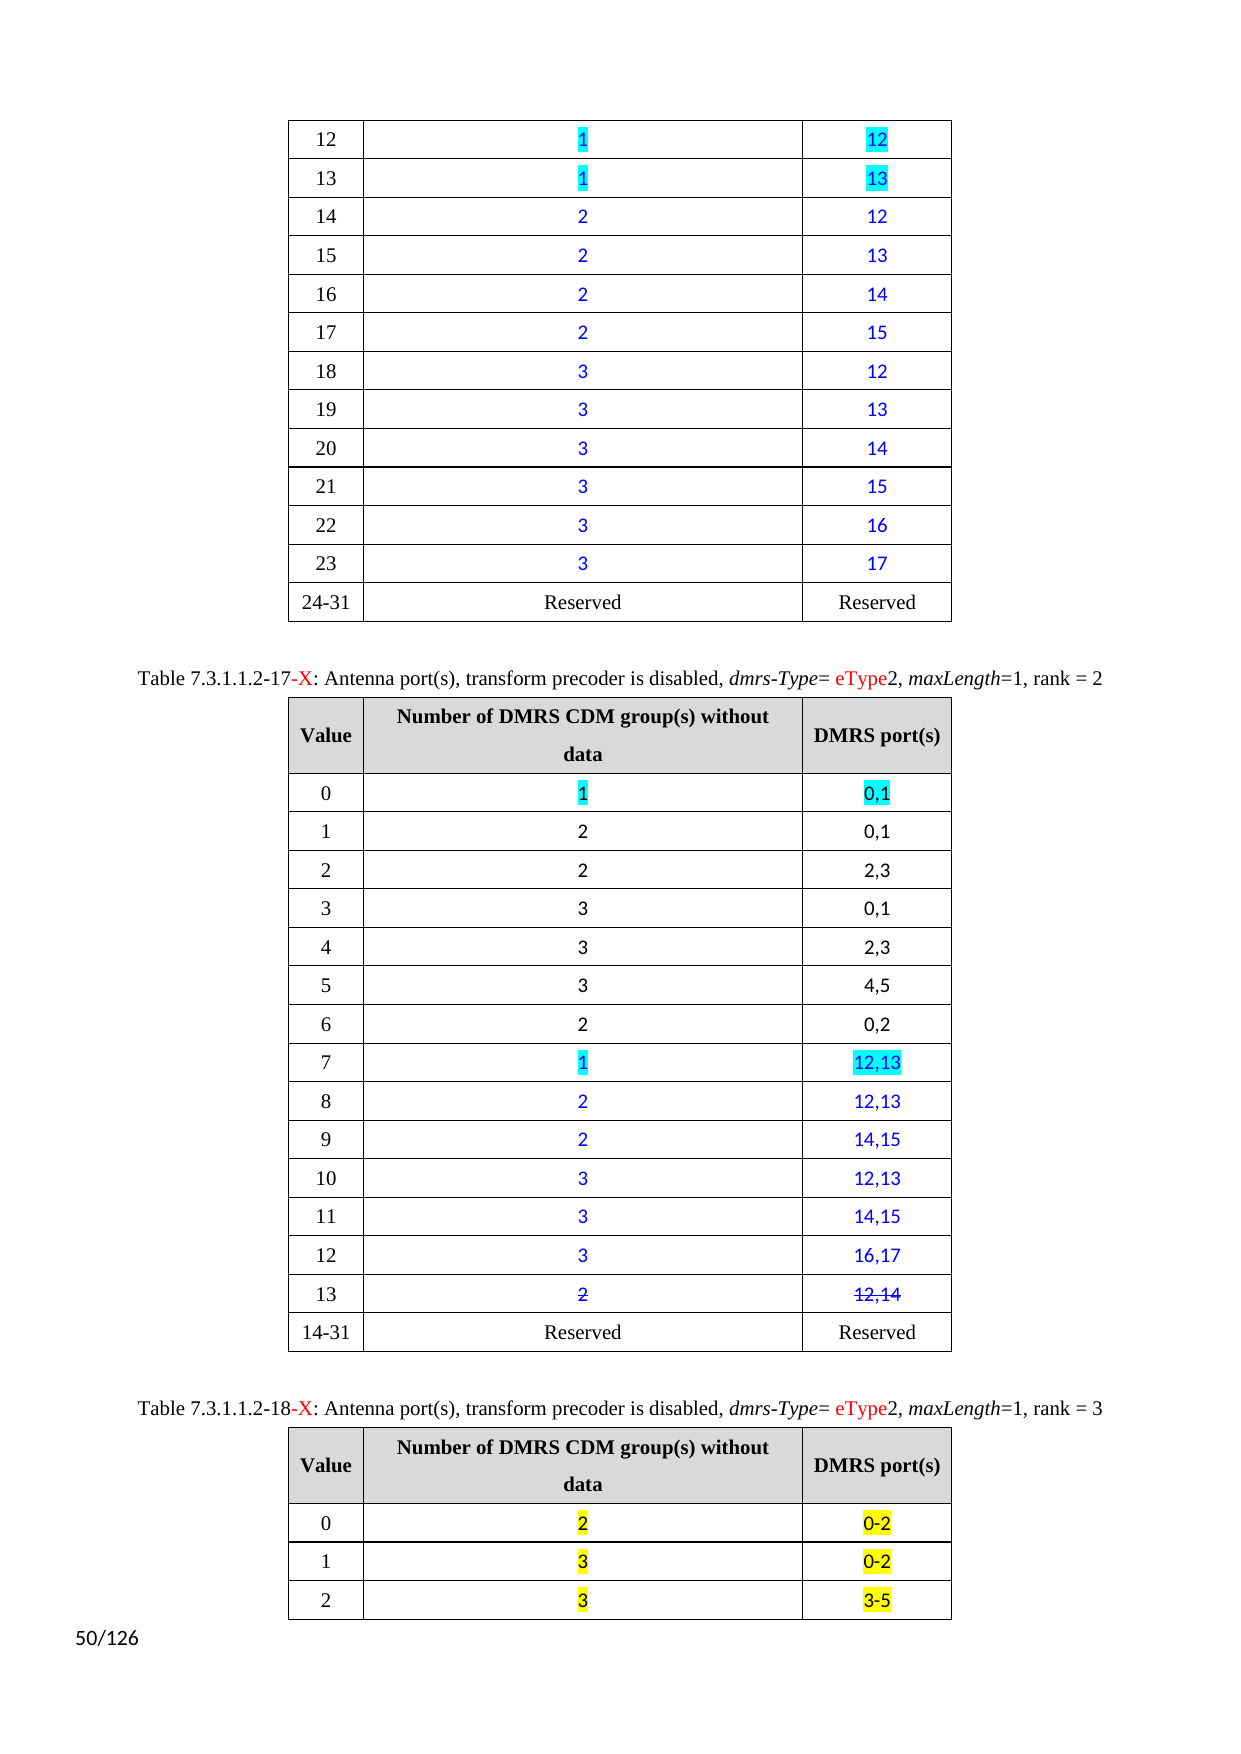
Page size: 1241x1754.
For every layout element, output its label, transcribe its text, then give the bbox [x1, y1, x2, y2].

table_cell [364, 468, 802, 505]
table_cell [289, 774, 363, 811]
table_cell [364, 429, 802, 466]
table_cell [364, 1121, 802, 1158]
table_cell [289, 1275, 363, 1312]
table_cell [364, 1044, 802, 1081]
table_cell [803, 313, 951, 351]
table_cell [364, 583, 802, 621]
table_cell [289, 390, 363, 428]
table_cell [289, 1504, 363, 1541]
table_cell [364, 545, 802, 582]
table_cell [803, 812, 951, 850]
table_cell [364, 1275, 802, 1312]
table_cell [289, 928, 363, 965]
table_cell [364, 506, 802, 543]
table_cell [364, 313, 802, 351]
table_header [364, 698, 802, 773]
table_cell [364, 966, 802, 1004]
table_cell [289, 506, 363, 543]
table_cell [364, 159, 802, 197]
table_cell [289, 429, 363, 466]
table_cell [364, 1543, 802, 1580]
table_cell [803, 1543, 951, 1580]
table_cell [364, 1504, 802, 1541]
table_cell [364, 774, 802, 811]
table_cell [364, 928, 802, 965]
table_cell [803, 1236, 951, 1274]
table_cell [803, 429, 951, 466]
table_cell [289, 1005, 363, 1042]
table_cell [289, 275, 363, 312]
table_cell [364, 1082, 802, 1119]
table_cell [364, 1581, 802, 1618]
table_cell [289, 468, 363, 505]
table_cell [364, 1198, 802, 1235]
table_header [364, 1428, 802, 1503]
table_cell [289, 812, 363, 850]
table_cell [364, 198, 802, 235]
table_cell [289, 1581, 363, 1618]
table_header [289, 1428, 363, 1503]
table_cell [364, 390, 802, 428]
text Table 7.3.1.1.2-17-X: Antenna port(s), transform precoder is disabled, dmrs-Type= eType2, maxLength=1, rank = 2 [75, 659, 1165, 697]
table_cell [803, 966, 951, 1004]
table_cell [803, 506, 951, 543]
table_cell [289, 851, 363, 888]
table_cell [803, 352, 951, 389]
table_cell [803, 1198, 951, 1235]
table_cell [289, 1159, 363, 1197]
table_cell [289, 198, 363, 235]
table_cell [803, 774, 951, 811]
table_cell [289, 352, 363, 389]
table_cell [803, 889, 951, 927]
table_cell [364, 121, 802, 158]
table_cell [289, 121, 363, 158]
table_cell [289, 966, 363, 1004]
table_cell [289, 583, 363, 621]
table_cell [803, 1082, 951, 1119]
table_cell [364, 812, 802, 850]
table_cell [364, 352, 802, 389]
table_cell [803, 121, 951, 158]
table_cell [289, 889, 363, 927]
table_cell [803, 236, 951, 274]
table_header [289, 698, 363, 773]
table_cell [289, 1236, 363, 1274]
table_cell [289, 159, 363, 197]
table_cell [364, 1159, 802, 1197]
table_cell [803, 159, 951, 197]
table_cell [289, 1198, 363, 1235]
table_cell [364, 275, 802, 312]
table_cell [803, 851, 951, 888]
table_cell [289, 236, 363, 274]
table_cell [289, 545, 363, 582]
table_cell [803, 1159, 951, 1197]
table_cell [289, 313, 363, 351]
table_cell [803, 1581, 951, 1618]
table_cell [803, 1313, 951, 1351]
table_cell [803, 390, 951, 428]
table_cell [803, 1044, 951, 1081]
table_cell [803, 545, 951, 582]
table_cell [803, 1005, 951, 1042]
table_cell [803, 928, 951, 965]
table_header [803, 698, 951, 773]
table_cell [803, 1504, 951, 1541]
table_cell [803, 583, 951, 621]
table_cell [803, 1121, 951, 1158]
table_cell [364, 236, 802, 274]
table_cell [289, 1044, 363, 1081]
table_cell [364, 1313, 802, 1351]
text Table 7.3.1.1.2-18-X: Antenna port(s), transform precoder is disabled, dmrs-Type= eType2, maxLength=1, rank = 3 [75, 1389, 1165, 1427]
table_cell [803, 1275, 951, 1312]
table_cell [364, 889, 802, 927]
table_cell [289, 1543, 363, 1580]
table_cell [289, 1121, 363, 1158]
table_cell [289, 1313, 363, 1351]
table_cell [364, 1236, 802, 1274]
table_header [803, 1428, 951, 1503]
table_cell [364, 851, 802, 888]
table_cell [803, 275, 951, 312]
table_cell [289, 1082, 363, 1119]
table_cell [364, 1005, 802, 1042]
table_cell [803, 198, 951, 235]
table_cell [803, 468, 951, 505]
